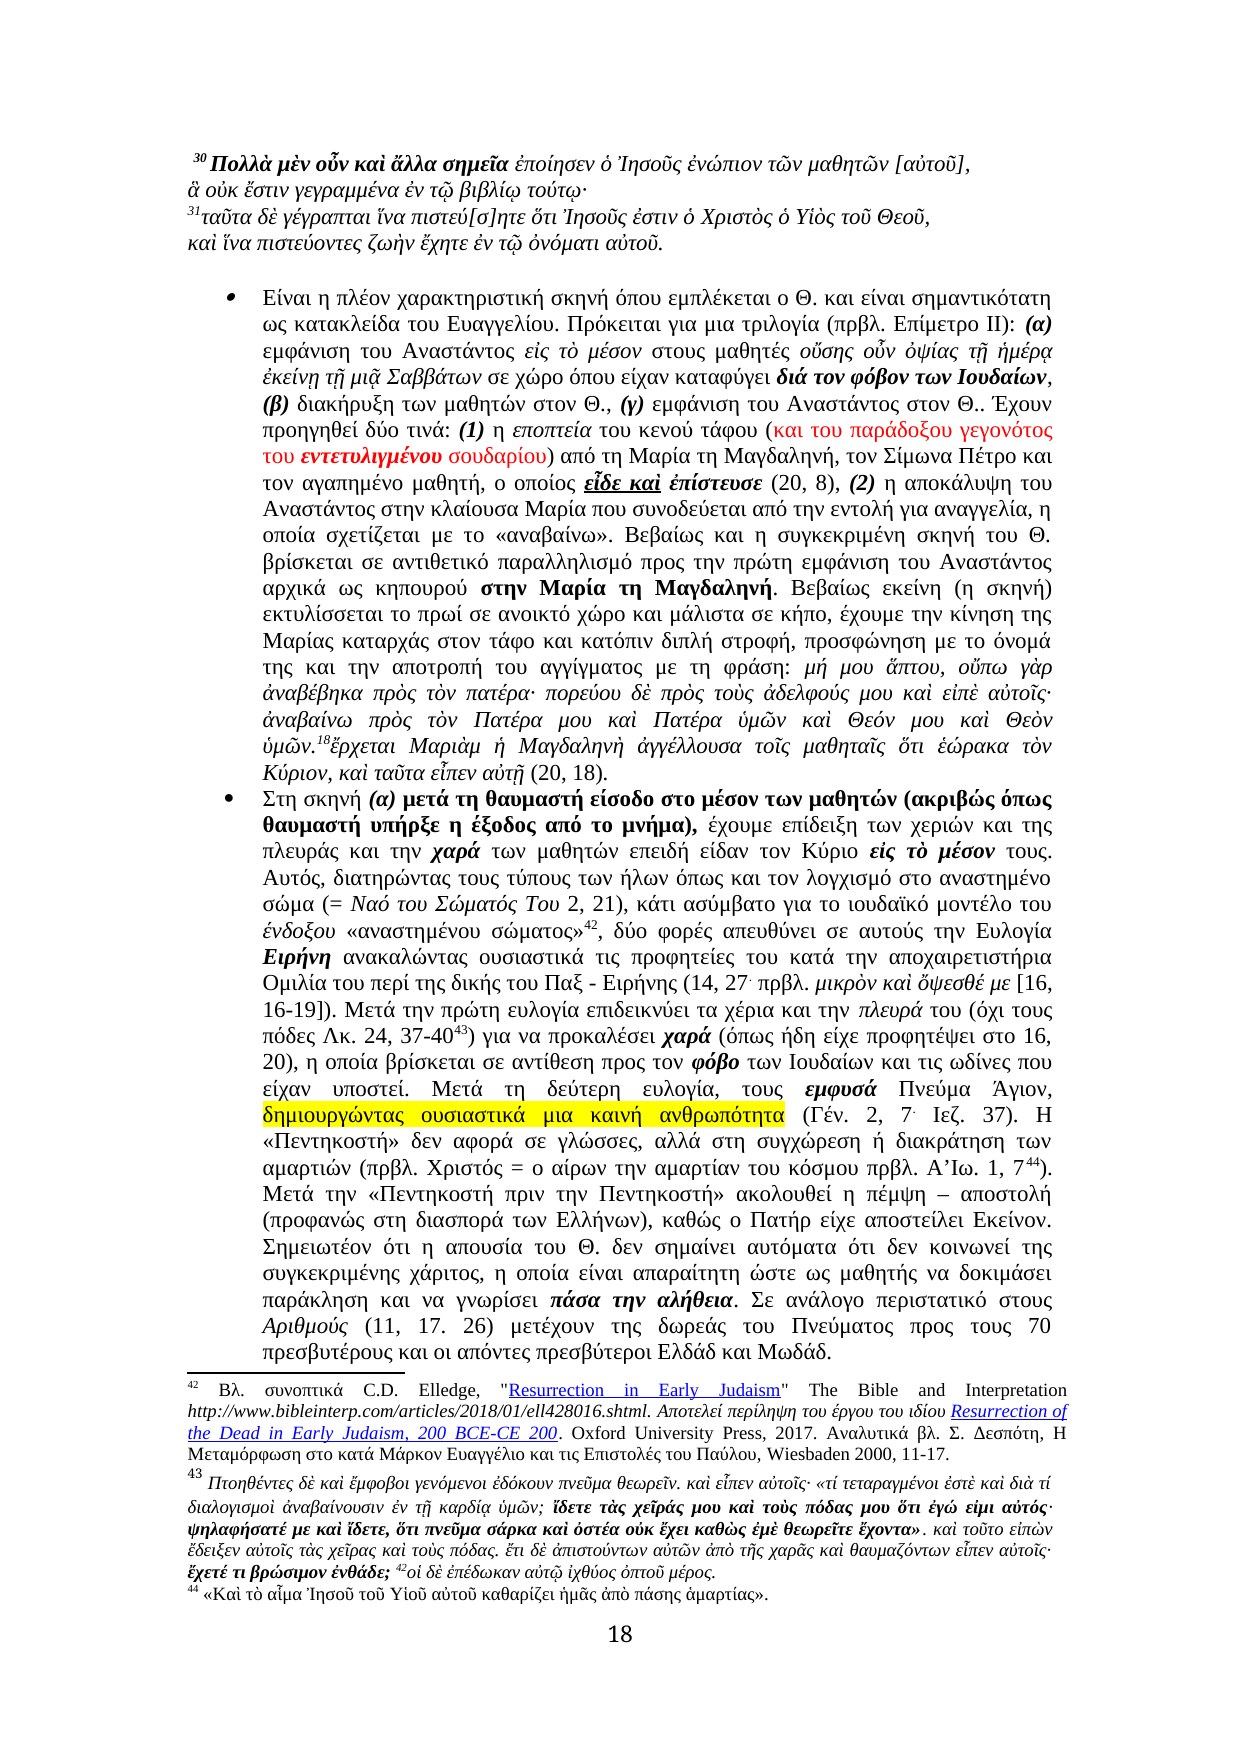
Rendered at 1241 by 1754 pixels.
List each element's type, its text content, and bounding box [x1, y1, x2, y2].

text 30 Πολλὰ μὲν οὖν καὶ ἄλλα σημεῖα ἐποίησεν ὁ Ἰησοῦς ἐνώπιον τῶν μαθητῶν [αὐτοῦ], [187, 150, 1053, 176]
list Στη σκηνή (α) μετά τη θαυμαστή είσοδο στο μέσον των μαθητών (ακριβώς όπως θαυμαστή υπήρξε η έξοδος από το μνήμα), έχουμε επίδειξη των χεριών και της πλευράς και την χαρά των μαθητών επειδή είδαν τον Κύριο εἰς τὸ μέσον τους. Αυτός, διατηρώντας τους τύπους των ήλων όπως και τον λογχισμό στο αναστημένο σώμα (= ναό του Σώματός Του 2, 21), κάτι ασύμβατο για το ιουδαϊκό μοντέλο του ένδοξου «αναστημένου σώματος», δύο φορές απευθύνει σε αυτούς την Ευλογία Ειρήνη ανακαλώντας ουσιαστικά τις προφητείες του κατά την αποχαιρετιστήρια Ομιλία του περί της δικής του Παξ - Ειρήνης (14, 27. πρβλ. μικρὸν καὶ ὄψεσθέ με [16, 16-19]). Μετά την πρώτη ευλογία επιδεικνύει τα χέρια και την πλευρά του (όχι τους πόδες Λκ. 24, 37-40) για να προκαλέσει χαρά (όπως ήδη είχε προφητέψει στο 16, 20), η οποία βρίσκεται σε αντίθεση προς τον φόβο των Ιουδαίων και τις ωδίνες που είχαν υποστεί. Μετά τη δεύτερη ευλογία, τους εμφυσά Πνεύμα Άγιον, δημιουργώντας ουσιαστικά μια καινή ανθρωπότητα (Γέν. 2, 7. Ιεζ. 37). Η «Πεντηκοστή» δεν αφορά σε γλώσσες, αλλά στη συγχώρεση ή διακράτηση των αμαρτιών (πρβλ. Χριστός = ο αίρων την αμαρτίαν του κόσμου πρβλ. Α’Ιω. 1, 7). Μετά την «Πεντηκοστή πριν την Πεντηκοστή» ακολουθεί η πέμψη – αποστολή (προφανώς στη διασπορά των Ελλήνων), καθώς ο Πατήρ είχε αποστείλει Εκείνον. Σημειωτέον ότι η απουσία του Θ. δεν σημαίνει αυτόματα ότι δεν κοινωνεί της συγκεκριμένης χάριτος, η οποία είναι απαραίτητη ώστε ως μαθητής να δοκιμάσει παράκληση και να γνωρίσει πάσα την αλήθεια. Σε ανάλογο περιστατικό στους Αριθμούς (11, 17. 26) μετέχουν της δωρεάς του Πνεύματος προς τους 70 πρεσβυτέρους και οι απόντες πρεσβύτεροι Ελδάδ και Μωδάδ. [225, 785, 1053, 1365]
text 31ταῦτα δὲ γέγραπται ἵνα πιστεύ[σ]ητε ὅτι Ἰησοῦς ἐστιν ὁ χριστὸς ὁ υἱὸς τοῦ θεοῦ, [187, 203, 1053, 229]
list Είναι η πλέον χαρακτηριστική σκηνή όπου εμπλέκεται ο Θ. και είναι σημαντικότατη ως κατακλείδα του Ευαγγελίου. Πρόκειται για μια τριλογία (πρβλ. Επίμετρο ΙΙ): (α) εμφάνιση του Αναστάντος εἰς τὸ μέσον στους μαθητές οὔσης οὖν ὀψίας τῇ ἡμέρᾳ ἐκείνῃ τῇ μιᾷ σαββάτων σε χώρο όπου είχαν καταφύγει διά τον φόβον των Ιουδαίων, (β) διακήρυξη των μαθητών στον Θ., (γ) εμφάνιση του Αναστάντος στον Θ.. Έχουν προηγηθεί δύο τινά: (1) η εποπτεία του κενού τάφου (και του παράδοξου γεγονότος του εντετυλιγμένου σουδαρίου) από τη Μαρία τη Μαγδαληνή, τον Σίμωνα Πέτρο και τον αγαπημένο μαθητή, ο οποίος εἶδε καὶ ἐπίστευσε (20, 8), (2) η αποκάλυψη του Αναστάντος στην κλαίουσα Μαρία που συνοδεύεται από την εντολή για αναγγελία, η οποία σχετίζεται με το «αναβαίνω». Βεβαίως και η συγκεκριμένη σκηνή του Θ. βρίσκεται σε αντιθετικό παραλληλισμό προς την πρώτη εμφάνιση του Αναστάντος αρχικά ως κηπουρού στην Μαρία τη Μαγδαληνή. Βεβαίως εκείνη (η σκηνή) εκτυλίσσεται το πρωί σε ανοικτό χώρο και μάλιστα σε κήπο, έχουμε την κίνηση της Μαρίας καταρχάς στον τάφο και κατόπιν διπλή στροφή, προσφώνηση με το όνομά της και την αποτροπή του αγγίγματος με τη φράση: μή μου ἅπτου, οὔπω γὰρ ἀναβέβηκα πρὸς τὸν πατέρα· πορεύου δὲ πρὸς τοὺς ἀδελφούς μου καὶ εἰπὲ αὐτοῖς· ἀναβαίνω πρὸς τὸν πατέρα μου καὶ πατέρα ὑμῶν καὶ θεόν μου καὶ θεὸν ὑμῶν.18ἔρχεται Μαριὰμ ἡ Μαγδαληνὴ ἀγγέλλουσα τοῖς μαθηταῖς ὅτι ἑώρακα τὸν Κύριον, καὶ ταῦτα εἶπεν αὐτῇ (20, 18). [225, 284, 1053, 785]
text καὶ ἵνα πιστεύοντες ζωὴν ἔχητε ἐν τῷ ὀνόματι αὐτοῦ. [187, 229, 1053, 255]
text ἃ οὐκ ἔστιν γεγραμμένα ἐν τῷ βιβλίῳ τούτῳ· [187, 176, 1053, 203]
